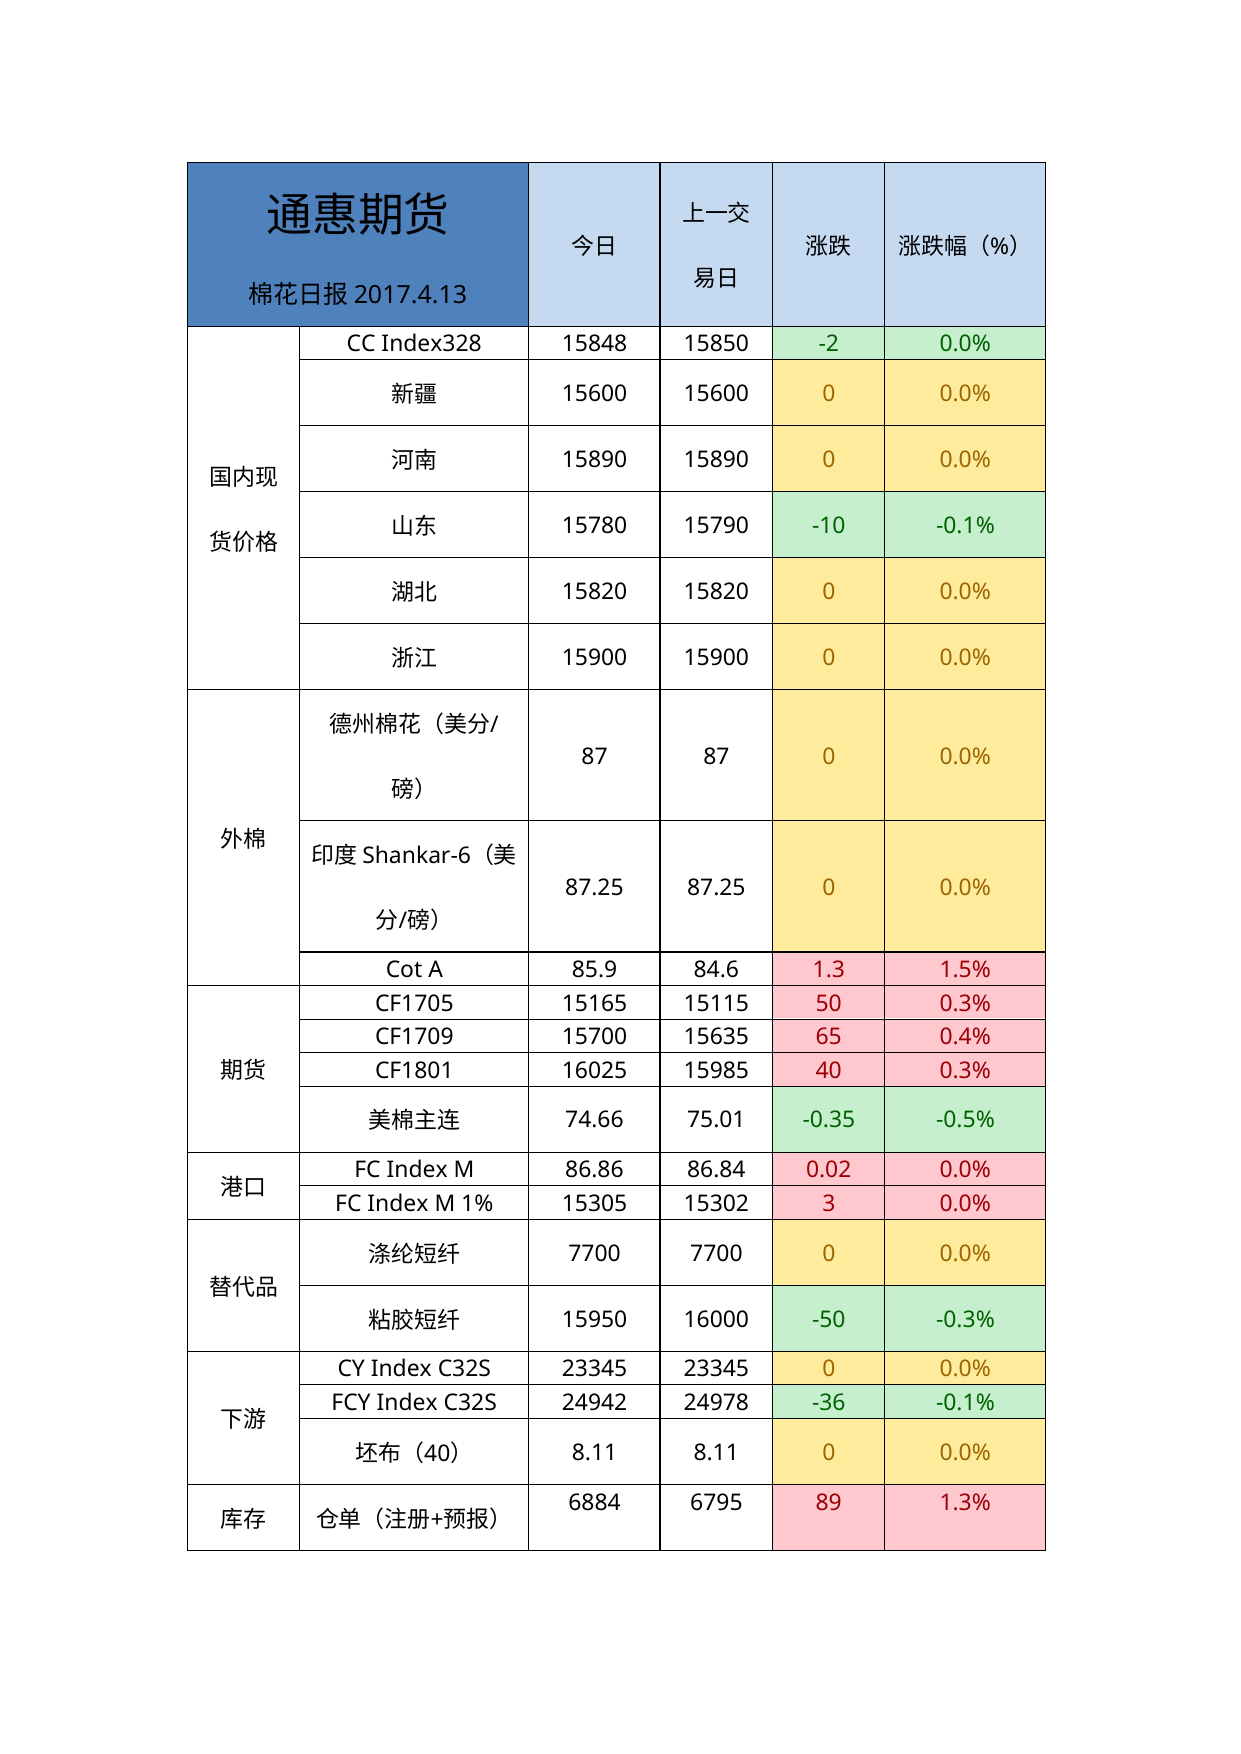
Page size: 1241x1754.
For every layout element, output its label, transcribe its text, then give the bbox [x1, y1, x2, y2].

table_cell 仓单（注册+预报） [300, 1485, 528, 1550]
table_cell 15635 [661, 1020, 772, 1052]
table_cell 15780 [529, 492, 659, 557]
table_cell 15985 [661, 1053, 772, 1086]
table_cell 0.0% [885, 1220, 1045, 1285]
table_cell 15790 [661, 492, 772, 557]
table_header 涨跌 [773, 163, 884, 326]
table_cell 印度Shankar-6（美分/磅） [300, 821, 528, 951]
table_cell 0.0% [885, 1352, 1045, 1384]
table_cell -0.35 [773, 1087, 884, 1152]
table_cell 74.66 [529, 1087, 659, 1152]
table_cell 6884 [529, 1485, 659, 1550]
table_cell 0 [773, 690, 884, 820]
table_cell 8.11 [529, 1419, 659, 1484]
table_cell 0.3% [885, 1053, 1045, 1086]
table_cell 23345 [661, 1352, 772, 1384]
table_cell 港口 [188, 1153, 299, 1219]
table_cell 6795 [661, 1485, 772, 1550]
table_cell Cot A [300, 953, 528, 985]
table_cell -36 [773, 1385, 884, 1418]
table_cell -0.3% [885, 1286, 1045, 1351]
table_header 涨跌幅（%） [885, 163, 1045, 326]
table_cell 15165 [529, 986, 659, 1018]
table_cell 山东 [300, 492, 528, 557]
table_cell 0.4% [885, 1020, 1045, 1052]
table_cell 期货 [188, 986, 299, 1152]
table_cell -0.1% [885, 1385, 1045, 1418]
table_cell 0 [773, 1220, 884, 1285]
table_cell 86.84 [661, 1153, 772, 1185]
table_cell 0.3% [885, 986, 1045, 1018]
table_cell 16025 [529, 1053, 659, 1086]
table_cell 0.02 [773, 1153, 884, 1185]
table_cell 75.01 [661, 1087, 772, 1152]
table_cell 15890 [661, 426, 772, 491]
table_cell 0 [773, 558, 884, 623]
table_cell 15950 [529, 1286, 659, 1351]
table_header 今日 [529, 163, 659, 326]
table_cell 德州棉花（美分/磅） [300, 690, 528, 820]
table_cell 1.3 [773, 953, 884, 985]
table_cell 0 [773, 426, 884, 491]
table_cell 新疆 [300, 360, 528, 425]
table_cell 0.0% [885, 690, 1045, 820]
table_cell 外棉 [188, 690, 299, 985]
table_cell 0.0% [885, 327, 1045, 359]
table_cell 7700 [529, 1220, 659, 1285]
table_cell CF1801 [300, 1053, 528, 1086]
table_cell 15305 [529, 1186, 659, 1219]
table_cell 23345 [529, 1352, 659, 1384]
table_cell 坯布（40） [300, 1419, 528, 1484]
table_header 上一交易日 [661, 163, 772, 326]
table_cell 87.25 [529, 821, 659, 951]
table_cell 24978 [661, 1385, 772, 1418]
table_cell 15600 [529, 360, 659, 425]
table_cell 40 [773, 1053, 884, 1086]
table_cell 0.0% [885, 1419, 1045, 1484]
table_cell 86.86 [529, 1153, 659, 1185]
table_cell 0.0% [885, 624, 1045, 689]
table_cell 0.0% [885, 1153, 1045, 1185]
table_cell 15820 [661, 558, 772, 623]
table_cell FC Index M 1% [300, 1186, 528, 1219]
table_cell 0.0% [885, 558, 1045, 623]
table_cell 87.25 [661, 821, 772, 951]
table_cell 8.11 [661, 1419, 772, 1484]
table_cell 15890 [529, 426, 659, 491]
table_cell CF1705 [300, 986, 528, 1018]
table_cell 24942 [529, 1385, 659, 1418]
table_cell 3 [773, 1186, 884, 1219]
table_cell 0 [773, 360, 884, 425]
table_cell 0 [773, 1352, 884, 1384]
table_cell CY Index C32S [300, 1352, 528, 1384]
table_cell 1.5% [885, 953, 1045, 985]
table_cell 89 [773, 1485, 884, 1550]
table_cell 替代品 [188, 1220, 299, 1351]
table_cell 84.6 [661, 953, 772, 985]
table_cell 下游 [188, 1352, 299, 1484]
table_cell 16000 [661, 1286, 772, 1351]
table_cell 0 [773, 1419, 884, 1484]
table_cell FCY Index C32S [300, 1385, 528, 1418]
table_cell 0 [773, 624, 884, 689]
table_cell 粘胶短纤 [300, 1286, 528, 1351]
table_cell 0.0% [885, 426, 1045, 491]
table_cell 0.0% [885, 1186, 1045, 1219]
table_cell 1.3% [885, 1485, 1045, 1550]
table_cell 15820 [529, 558, 659, 623]
table_cell 50 [773, 986, 884, 1018]
table_cell 15900 [661, 624, 772, 689]
table_cell 15700 [529, 1020, 659, 1052]
table_cell CC Index328 [300, 327, 528, 359]
table_cell 0.0% [885, 821, 1045, 951]
table_cell 浙江 [300, 624, 528, 689]
table_cell -10 [773, 492, 884, 557]
table_cell 涤纶短纤 [300, 1220, 528, 1285]
table_cell 15600 [661, 360, 772, 425]
table_cell -0.5% [885, 1087, 1045, 1152]
table_cell 15850 [661, 327, 772, 359]
table_cell 0.0% [885, 360, 1045, 425]
table_header 通惠期货 棉花日报2017.4.13 [188, 163, 528, 326]
table_cell CF1709 [300, 1020, 528, 1052]
table_cell 85.9 [529, 953, 659, 985]
table_cell 15900 [529, 624, 659, 689]
table_cell 7700 [661, 1220, 772, 1285]
table_cell 15302 [661, 1186, 772, 1219]
table_cell 15115 [661, 986, 772, 1018]
table_cell 0 [773, 821, 884, 951]
table_cell 87 [529, 690, 659, 820]
table_cell 15848 [529, 327, 659, 359]
table_cell 库存 [188, 1485, 299, 1550]
table_cell 87 [661, 690, 772, 820]
table_cell -2 [773, 327, 884, 359]
table_cell -50 [773, 1286, 884, 1351]
table_cell FC Index M [300, 1153, 528, 1185]
table_cell -0.1% [885, 492, 1045, 557]
table_cell 河南 [300, 426, 528, 491]
table_cell 国内现货价格 [188, 327, 299, 689]
table_cell 湖北 [300, 558, 528, 623]
table_cell 65 [773, 1020, 884, 1052]
table_cell 美棉主连 [300, 1087, 528, 1152]
